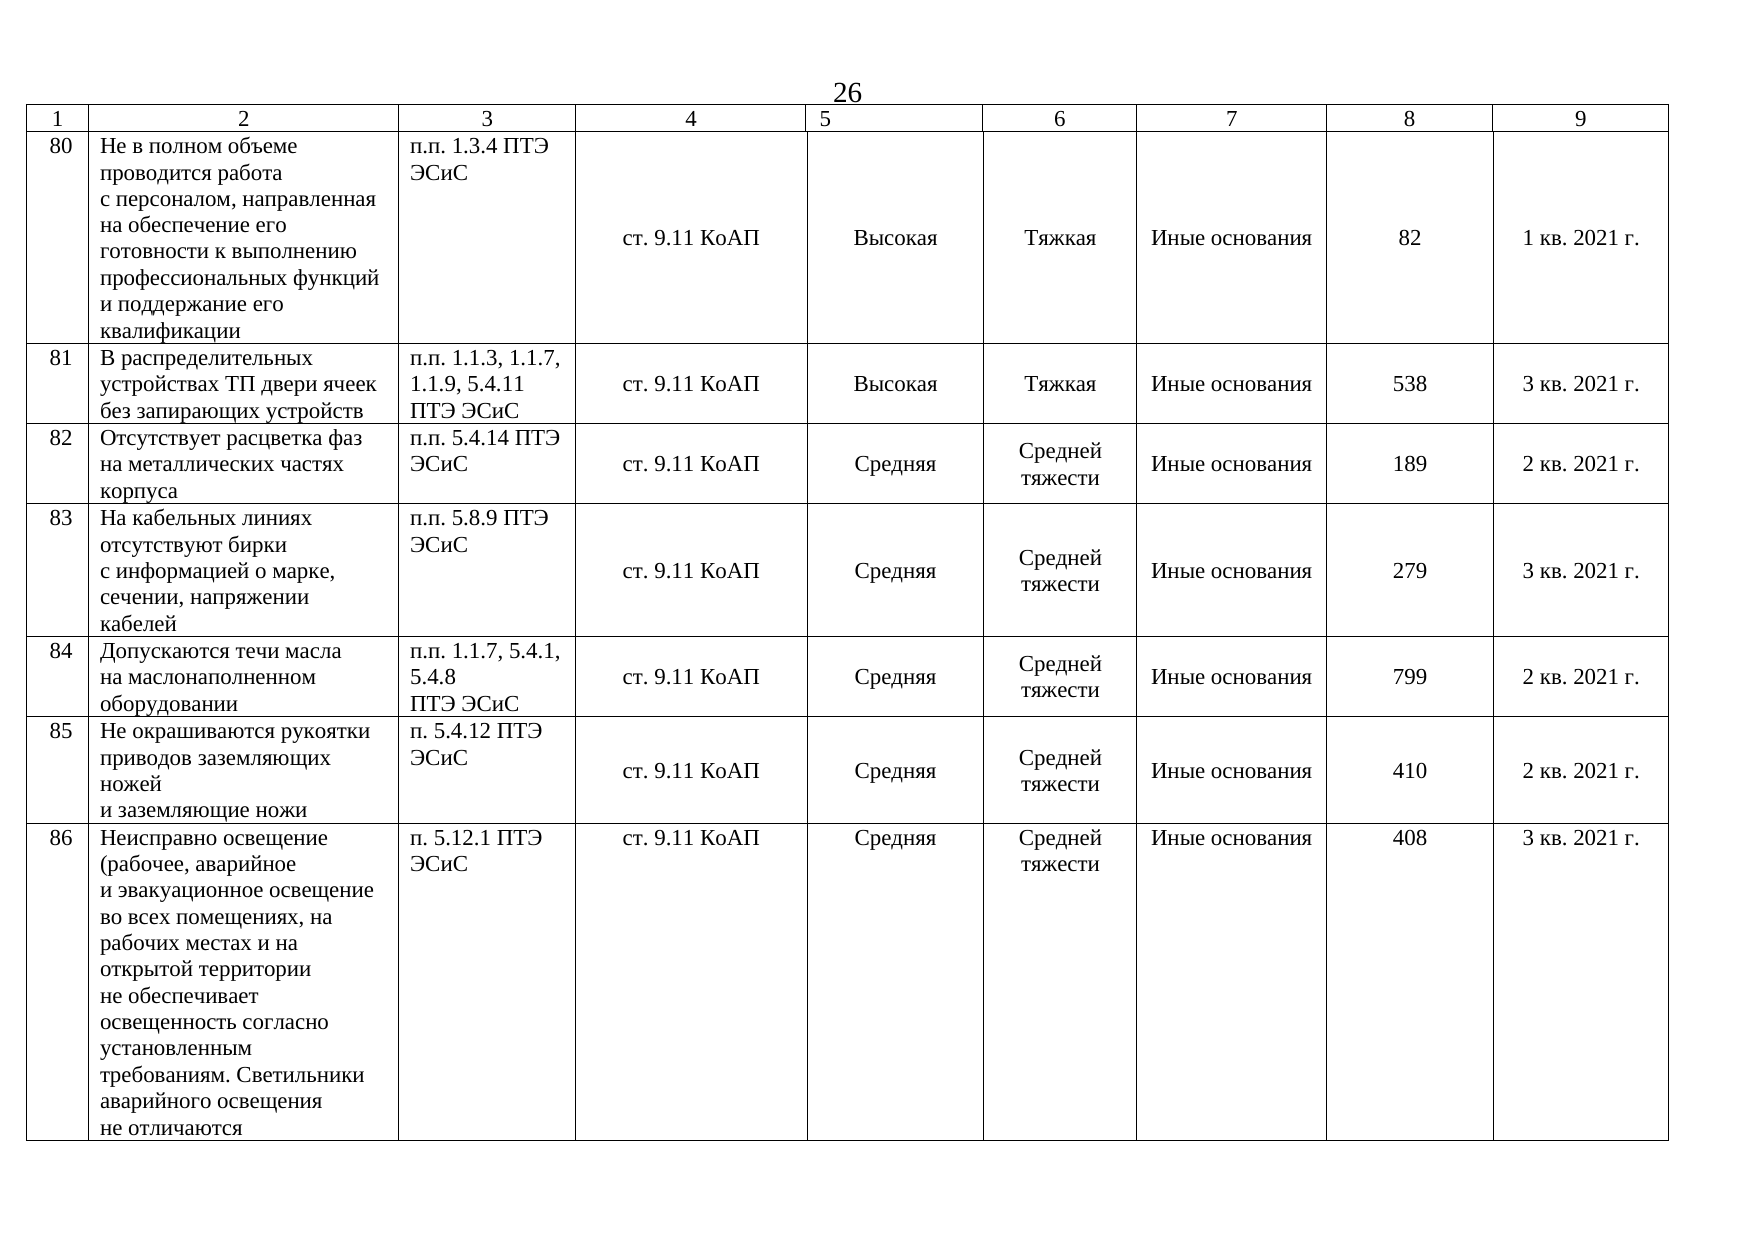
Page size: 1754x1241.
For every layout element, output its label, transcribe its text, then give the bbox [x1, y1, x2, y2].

table_header 4 [576, 105, 805, 131]
table_cell 83 [27, 504, 88, 636]
table_cell 84 [27, 637, 88, 716]
table_cell Средняя [808, 504, 983, 636]
table_cell п.п. 5.8.9 ПТЭ ЭСиС [399, 504, 575, 636]
table_cell ст. 9.11 КоАП [576, 344, 807, 423]
table_header 1 [27, 105, 88, 131]
table_cell 189 [1327, 424, 1493, 503]
table_cell 3 кв. 2021 г. [1494, 504, 1668, 636]
table_cell Иные основания [1137, 424, 1326, 503]
table_cell п.п. 1.3.4 ПТЭ ЭСиС [399, 132, 575, 343]
table_cell 1 кв. 2021 г. [1494, 132, 1668, 343]
table_cell ст. 9.11 КоАП [576, 504, 807, 636]
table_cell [89, 824, 398, 1140]
table_cell Средняя [808, 824, 983, 1140]
table_cell Тяжкая [984, 344, 1136, 423]
table_cell Не в полном объеме проводится работа с персоналом, направленная на обеспечение его готовности к выполнению профессиональных функций и поддержание его квалификации [89, 132, 398, 343]
table_cell 410 [1327, 717, 1493, 823]
table_cell Средняя [808, 424, 983, 503]
table_cell 2 кв. 2021 г. [1494, 637, 1668, 716]
table_cell Средней тяжести [984, 717, 1136, 823]
table_cell Высокая [808, 344, 983, 423]
table_cell п.п. 1.1.7, 5.4.1, 5.4.8 ПТЭ ЭСиС [399, 637, 575, 716]
table_cell п. 5.12.1 ПТЭ ЭСиС [399, 824, 575, 1140]
table_cell 408 [1327, 824, 1493, 1140]
table_cell Средней тяжести [984, 824, 1136, 1140]
table_cell Иные основания [1137, 132, 1326, 343]
table_cell Допускаются течи масла на маслонаполненном оборудовании [89, 637, 398, 716]
table_header 6 [983, 105, 1136, 131]
table_cell п. 5.4.12 ПТЭ ЭСиС [399, 717, 575, 823]
table_cell Отсутствует расцветка фаз на металлических частях корпуса [89, 424, 398, 503]
table_cell Не окрашиваются рукоятки приводов заземляющих ножей и заземляющие ножи [89, 717, 398, 823]
table_cell Средней тяжести [984, 504, 1136, 636]
table_cell Средняя [808, 637, 983, 716]
table_cell 85 [27, 717, 88, 823]
table_header 7 [1137, 105, 1326, 131]
table_cell Иные основания [1137, 344, 1326, 423]
table_cell 86 [27, 824, 88, 1140]
table_cell ст. 9.11 КоАП [576, 424, 807, 503]
table_cell 538 [1327, 344, 1493, 423]
table_cell Иные основания [1137, 637, 1326, 716]
table_cell ст. 9.11 КоАП [576, 132, 807, 343]
table_cell На кабельных линиях отсутствуют бирки с информацией о марке, сечении, напряжении кабелей [89, 504, 398, 636]
table_header 8 [1327, 105, 1492, 131]
table_cell 82 [1327, 132, 1493, 343]
table_cell Иные основания [1137, 717, 1326, 823]
table_cell 3 кв. 2021 г. [1494, 824, 1668, 1140]
table_cell п.п. 1.1.3, 1.1.7, 1.1.9, 5.4.11 ПТЭ ЭСиС [399, 344, 575, 423]
table_header 2 [89, 105, 398, 131]
table_cell Средняя [808, 717, 983, 823]
table_cell п.п. 5.4.14 ПТЭ ЭСиС [399, 424, 575, 503]
table_cell ст. 9.11 КоАП [576, 637, 807, 716]
table_cell Иные основания [1137, 824, 1326, 1140]
table_cell 799 [1327, 637, 1493, 716]
table_cell 279 [1327, 504, 1493, 636]
table_cell 80 [27, 132, 88, 343]
table_cell 81 [27, 344, 88, 423]
table_cell 3 кв. 2021 г. [1494, 344, 1668, 423]
table_header 9 [1493, 105, 1668, 131]
table_cell Средней тяжести [984, 637, 1136, 716]
table_cell Иные основания [1137, 504, 1326, 636]
table_cell ст. 9.11 КоАП [576, 717, 807, 823]
table_cell В распределительных устройствах ТП двери ячеек без запирающих устройств [89, 344, 398, 423]
table_header 5 [806, 105, 982, 131]
table_cell Средней тяжести [984, 424, 1136, 503]
table_cell 2 кв. 2021 г. [1494, 424, 1668, 503]
table_header 3 [399, 105, 575, 131]
table_cell Тяжкая [984, 132, 1136, 343]
table_cell 2 кв. 2021 г. [1494, 717, 1668, 823]
table_cell Высокая [808, 132, 983, 343]
table_cell ст. 9.11 КоАП [576, 824, 807, 1140]
table_cell 82 [27, 424, 88, 503]
